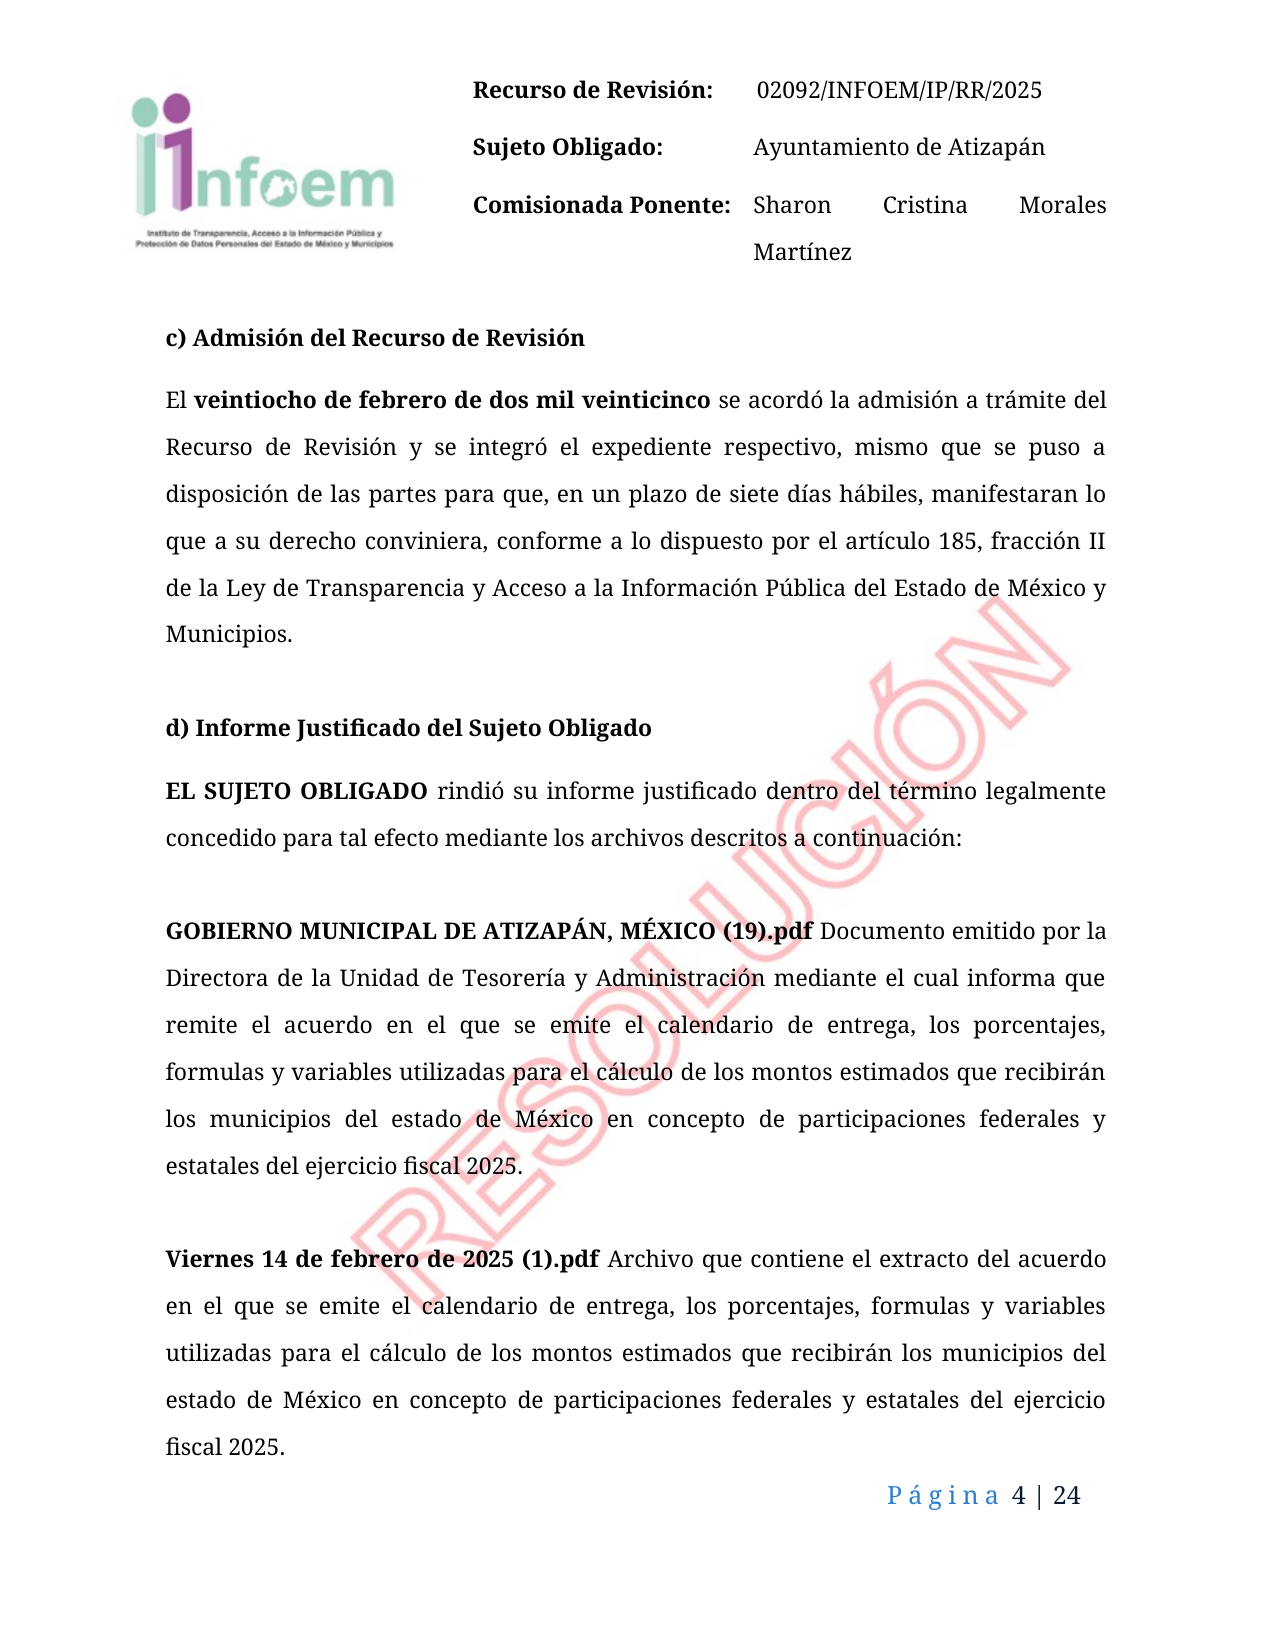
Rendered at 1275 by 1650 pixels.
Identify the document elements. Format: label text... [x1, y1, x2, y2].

subtitle d) Informe Justificado del Sujeto Obligado [165, 712, 1107, 743]
text El veintiocho de febrero de dos mil veinticinco se acordó la admisión a trámite del Recurso de Revisión y se integró el expediente respectivo, mismo que se puso a disposición de las partes para que, en un plazo de siete días hábiles, manifestaran lo que a su derecho conviniera, conforme a lo dispuesto por el artículo 185, fracción II de la Ley de Transparencia y Acceso a la Información Pública del Estado de México y Municipios. [165, 384, 1107, 649]
picture [2, 29, 1275, 1650]
text EL SUJETO OBLIGADO rindió su informe justificado dentro del término legalmente concedido para tal efecto mediante los archivos descritos a continuación: [165, 774, 1107, 853]
text GOBIERNO MUNICIPAL DE ATIZAPÁN, MÉXICO (19).pdf Documento emitido por la Directora de la Unidad de Tesorería y Administración mediante el cual informa que remite el acuerdo en el que se emite el calendario de entrega, los porcentajes, formulas y variables utilizadas para el cálculo de los montos estimados que recibirán los municipios del estado de México en concepto de participaciones federales y estatales del ejercicio fiscal 2025. [165, 915, 1107, 1181]
subtitle c) Admisión del Recurso de Revisión [165, 321, 1107, 353]
text Viernes 14 de febrero de 2025 (1).pdf Archivo que contiene el extracto del acuerdo en el que se emite el calendario de entrega, los porcentajes, formulas y variables utilizadas para el cálculo de los montos estimados que recibirán los municipios del estado de México en concepto de participaciones federales y estatales del ejercicio fiscal 2025. [165, 1243, 1107, 1462]
